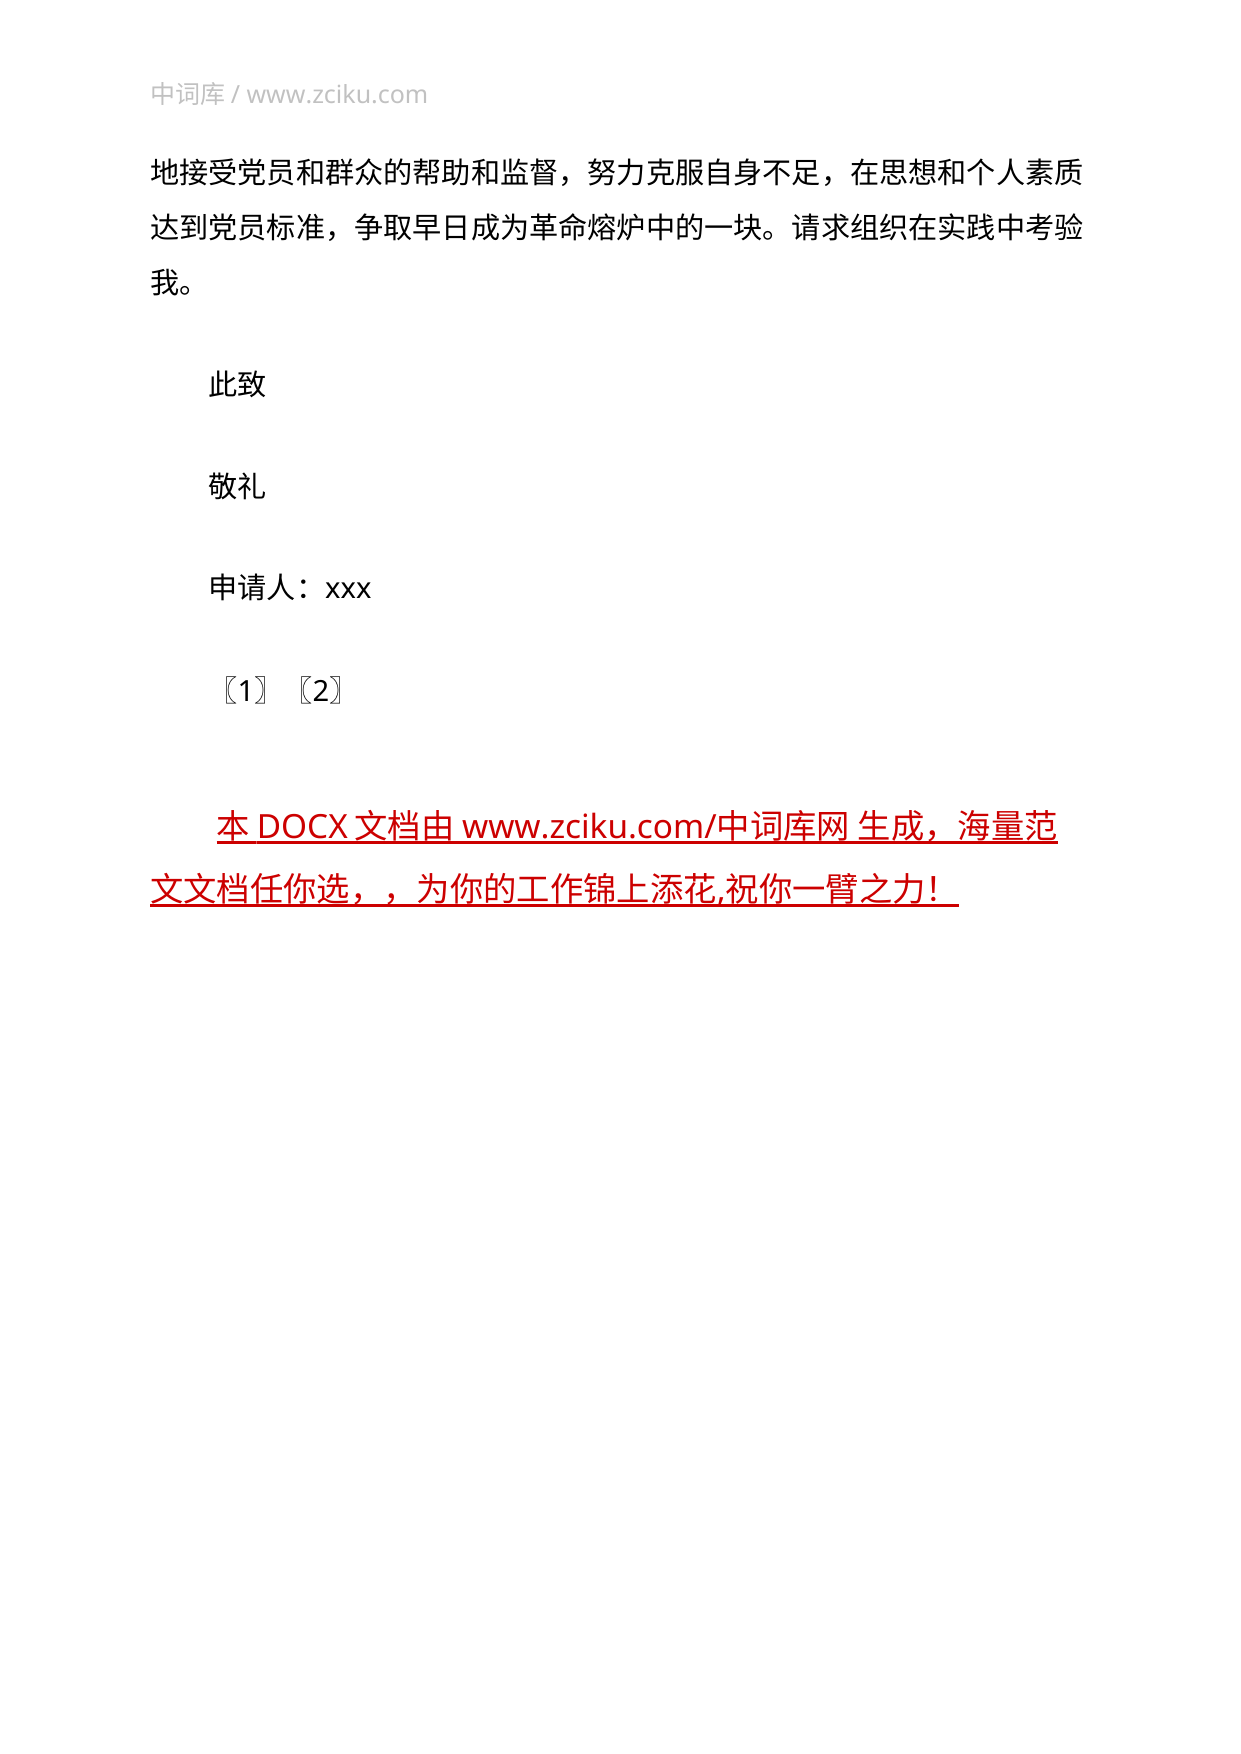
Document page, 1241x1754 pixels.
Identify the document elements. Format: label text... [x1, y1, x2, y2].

text 敬礼 [150, 463, 1090, 506]
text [150, 150, 1090, 302]
text 本DOCX文档由 www.zciku.com/中词库网 生成，海量范文文档任你选，，为你的工作锦上添花,祝你一臂之力！ [150, 800, 1090, 912]
text 〖1〗〖2〗 [150, 667, 1090, 709]
text 申请人：xxx [150, 565, 1090, 607]
text 此致 [150, 362, 1090, 404]
